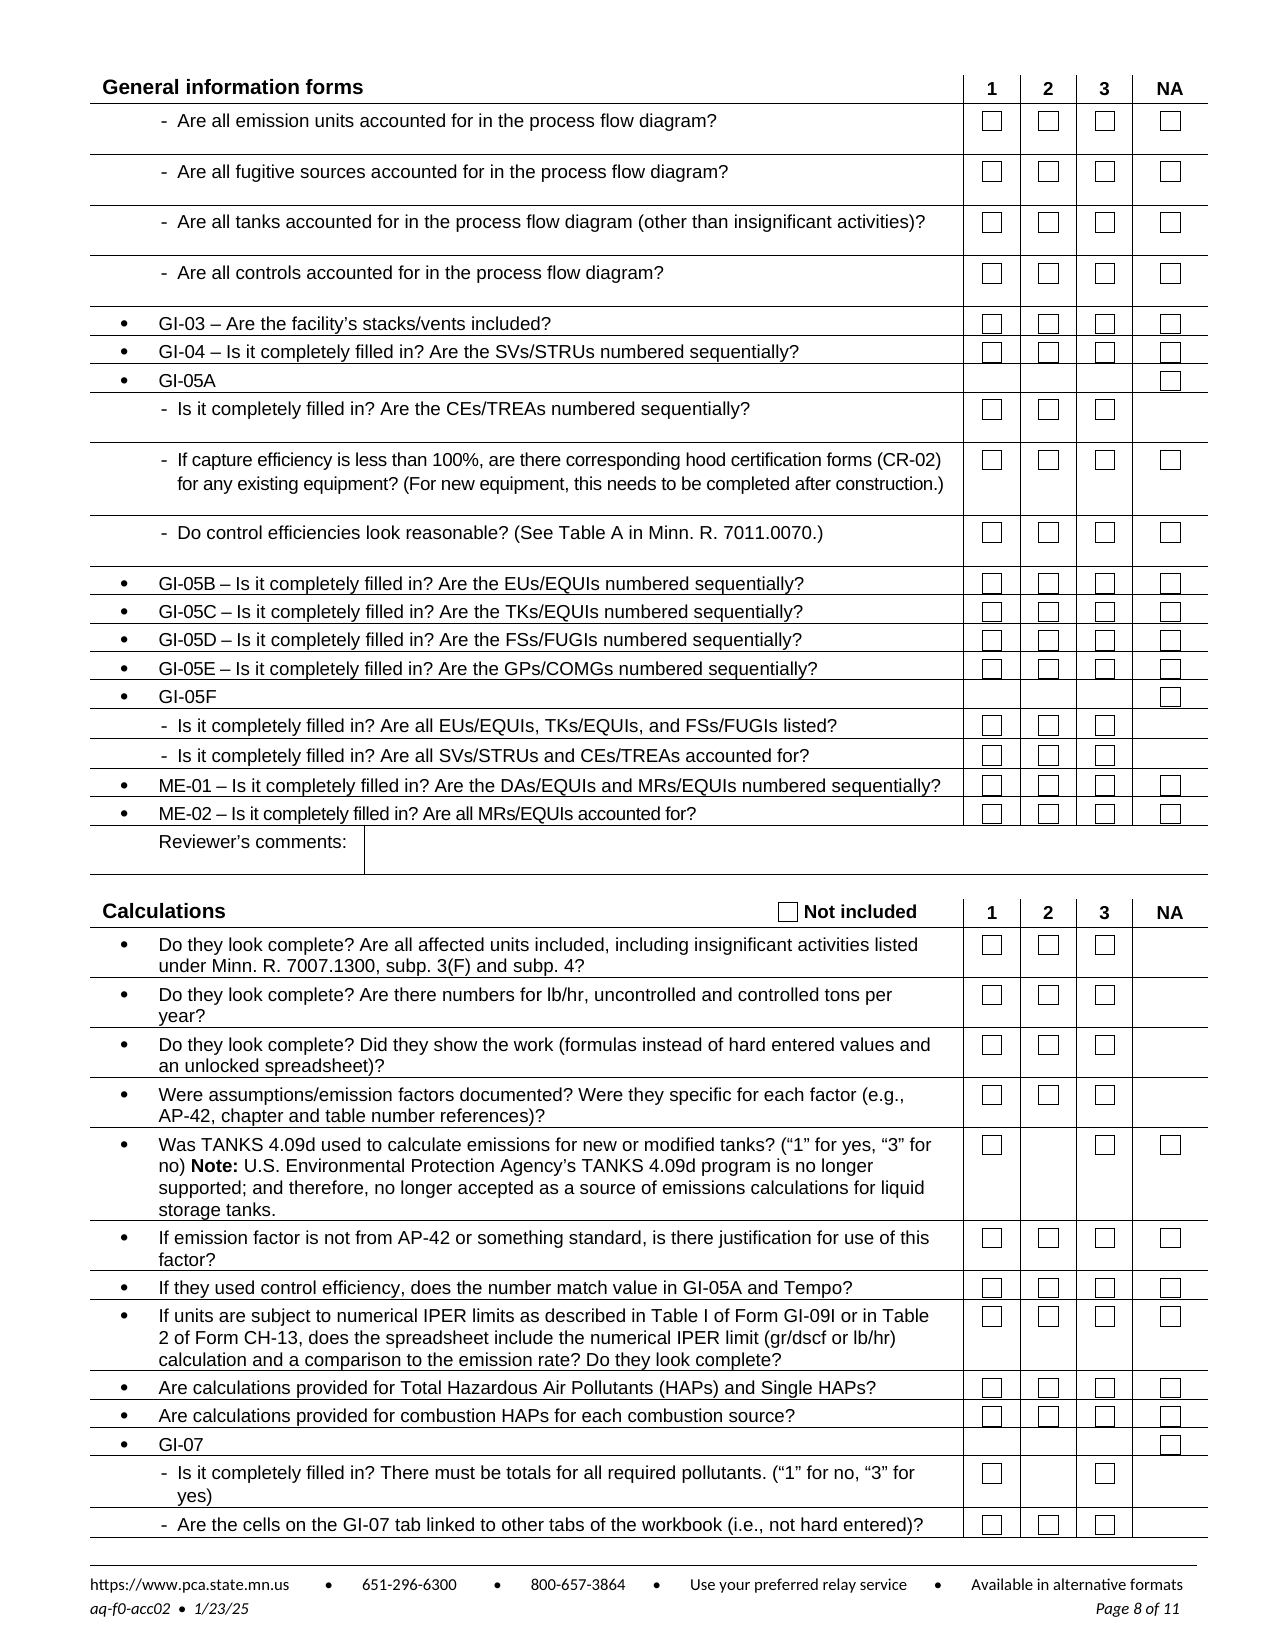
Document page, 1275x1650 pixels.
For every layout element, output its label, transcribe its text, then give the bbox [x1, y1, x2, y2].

table_cell [1077, 206, 1132, 255]
table_cell [1077, 443, 1132, 515]
table_cell [964, 797, 1020, 824]
table_cell [964, 769, 1020, 796]
table_cell [1021, 624, 1076, 651]
table_cell [1133, 155, 1207, 204]
table_cell Are the cells on the GI-07 tab linked to other tabs of the workbook (i.e., not hard entered)? [90, 1508, 963, 1537]
table_cell [1021, 1400, 1076, 1427]
table_cell GI-04 – Is it completely filled in? Are the SVs/STRUs numbered sequentially? [90, 336, 963, 363]
table_cell [1021, 595, 1076, 622]
table_cell [964, 364, 1020, 391]
table_cell [964, 336, 1020, 363]
table_cell [1077, 1371, 1132, 1398]
table_cell Is it completely filled in? Are all EUs/EQUIs, TKs/EQUIs, and FSs/FUGIs listed? [90, 709, 963, 738]
table_cell GI-05E – Is it completely filled in? Are the GPs/COMGs numbered sequentially? [90, 652, 963, 679]
table_header 2 [1021, 75, 1076, 103]
table_cell Are all tanks accounted for in the process flow diagram (other than insignificant activities)? [90, 206, 963, 255]
table_cell [1077, 307, 1132, 334]
table_cell [1021, 307, 1076, 334]
table_cell Are all emission units accounted for in the process flow diagram? [90, 104, 963, 154]
table_header 2 [1021, 899, 1076, 927]
table_cell [1133, 1371, 1207, 1398]
table_cell [964, 1300, 1020, 1370]
table_header 3 [1077, 75, 1132, 103]
table_cell [1077, 797, 1132, 824]
table_cell [1077, 567, 1132, 594]
table_cell [1021, 1028, 1076, 1077]
table_cell [1077, 1428, 1132, 1455]
table_cell Is it completely filled in? Are the CEs/TREAs numbered sequentially? [90, 393, 963, 442]
table_cell [1133, 1078, 1207, 1127]
table_cell [1021, 978, 1076, 1027]
table_cell [1077, 1271, 1132, 1298]
table_cell [1021, 516, 1076, 566]
table_cell [1133, 364, 1207, 391]
table_cell [964, 567, 1020, 594]
table_cell [964, 624, 1020, 651]
table_cell Are calculations provided for combustion HAPs for each combustion source? [90, 1400, 963, 1427]
table_cell [1077, 1221, 1132, 1270]
table_cell [964, 393, 1020, 442]
table_cell [1077, 1456, 1132, 1507]
table_cell Are calculations provided for Total Hazardous Air Pollutants (HAPs) and Single HAPs? [90, 1371, 963, 1398]
table_cell [964, 595, 1020, 622]
table_cell [1133, 769, 1207, 796]
table_cell Is it completely filled in? Are all SVs/STRUs and CEs/TREAs accounted for? [90, 739, 963, 768]
table_header 1 [964, 899, 1020, 927]
table_cell [1133, 1128, 1207, 1220]
table_cell [1021, 680, 1076, 708]
table_cell [1133, 978, 1207, 1027]
table_cell [964, 1028, 1020, 1077]
table_cell [1133, 206, 1207, 255]
table_cell Reviewer’s comments: [90, 826, 364, 874]
table_cell [1021, 797, 1076, 824]
table_cell GI-05A [90, 364, 963, 391]
table_cell GI-03 – Are the facility’s stacks/vents included? [90, 307, 963, 334]
table_cell [1077, 769, 1132, 796]
table_cell GI-05B – Is it completely filled in? Are the EUs/EQUIs numbered sequentially? [90, 567, 963, 594]
table_cell [964, 1221, 1020, 1270]
table_cell [1133, 797, 1207, 824]
table_cell [1077, 104, 1132, 154]
table_cell Do they look complete? Are there numbers for lb/hr, uncontrolled and controlled tons per year? [90, 978, 963, 1027]
table_cell [964, 1078, 1020, 1127]
table_cell [1021, 1300, 1076, 1370]
table_cell [1021, 769, 1076, 796]
table_cell [964, 1371, 1020, 1398]
table_cell [1077, 1028, 1132, 1077]
table_cell ME-02 – Is it completely filled in? Are all MRs/EQUIs accounted for? [90, 797, 963, 824]
table_cell [1133, 256, 1207, 306]
table_cell [1021, 652, 1076, 679]
table_cell [1077, 1400, 1132, 1427]
table_cell Were assumptions/emission factors documented? Were they specific for each factor (e.g., AP-42, chapter and table number references)? [90, 1078, 963, 1127]
table_header NA [1133, 899, 1207, 927]
table_cell Do they look complete? Are all affected units included, including insignificant activities listed under Minn. R. 7007.1300, subp. 3(F) and subp. 4? [90, 928, 963, 977]
table_cell [1133, 516, 1207, 566]
table_cell If units are subject to numerical IPER limits as described in Table I of Form GI-09I or in Table 2 of Form CH-13, does the spreadsheet include the numerical IPER limit (gr/dscf or lb/hr) calculation and a comparison to the emission rate? Do they look complete? [90, 1300, 963, 1370]
table_cell [964, 978, 1020, 1027]
table_cell [1133, 652, 1207, 679]
table_cell [964, 256, 1020, 306]
table_cell [964, 928, 1020, 977]
table_cell [1021, 1271, 1076, 1298]
table_cell [1021, 1371, 1076, 1398]
table_cell [1133, 443, 1207, 515]
table_cell [964, 652, 1020, 679]
table_cell [964, 155, 1020, 204]
table_header NA [1133, 75, 1207, 103]
table_cell If they used control efficiency, does the number match value in GI-05A and Tempo? [90, 1271, 963, 1298]
table_header 3 [1077, 899, 1132, 927]
table_cell [1133, 624, 1207, 651]
table_cell [964, 1400, 1020, 1427]
table_cell [964, 104, 1020, 154]
table_cell [1077, 1078, 1132, 1127]
table_cell [964, 307, 1020, 334]
table_cell [1133, 1271, 1207, 1298]
table_cell [964, 709, 1020, 738]
table_cell [1077, 978, 1132, 1027]
table_cell Do they look complete? Did they show the work (formulas instead of hard entered values and an unlocked spreadsheet)? [90, 1028, 963, 1077]
table_cell [1021, 393, 1076, 442]
table_cell [1133, 567, 1207, 594]
table_cell [1133, 1508, 1207, 1537]
table_cell [1077, 1300, 1132, 1370]
table_cell [1021, 443, 1076, 515]
table_cell ME-01 – Is it completely filled in? Are the DAs/EQUIs and MRs/EQUIs numbered sequentially? [90, 769, 963, 796]
table_cell [964, 680, 1020, 708]
table_cell [1133, 1221, 1207, 1270]
table_cell [1133, 1428, 1207, 1455]
table_cell [964, 1271, 1020, 1298]
table_cell [1133, 1300, 1207, 1370]
table_cell [1021, 1128, 1076, 1220]
table_cell [1077, 928, 1132, 977]
table_cell [1133, 739, 1207, 768]
table_cell [964, 1128, 1020, 1220]
table_cell [1077, 393, 1132, 442]
table_cell [1077, 1128, 1132, 1220]
table_cell [1133, 1400, 1207, 1427]
table_cell [1021, 1221, 1076, 1270]
table_cell [1133, 307, 1207, 334]
table_header Calculations Not included [90, 899, 963, 927]
table_cell [1133, 709, 1207, 738]
table_cell [1077, 1508, 1132, 1537]
table_header General information forms [90, 75, 963, 103]
table_cell [1077, 680, 1132, 708]
table_cell GI-05D – Is it completely filled in? Are the FSs/FUGIs numbered sequentially? [90, 624, 963, 651]
table_cell Is it completely filled in? There must be totals for all required pollutants. (“1” for no, “3” for yes) [90, 1456, 963, 1507]
table_cell [1021, 256, 1076, 306]
table_cell [1021, 739, 1076, 768]
table_cell [365, 826, 1207, 874]
table_cell [1021, 364, 1076, 391]
table_cell GI-07 [90, 1428, 963, 1455]
table_cell [1133, 1028, 1207, 1077]
table_cell [964, 1428, 1020, 1455]
table_cell [1021, 206, 1076, 255]
table_cell [1077, 739, 1132, 768]
table_cell [964, 1508, 1020, 1537]
table_cell Are all controls accounted for in the process flow diagram? [90, 256, 963, 306]
table_cell [1077, 709, 1132, 738]
table_cell [1021, 928, 1076, 977]
table_cell [1021, 1428, 1076, 1455]
table_cell [1133, 336, 1207, 363]
table_cell [1021, 1078, 1076, 1127]
table_cell Do control efficiencies look reasonable? (See Table A in Minn. R. 7011.0070.) [90, 516, 963, 566]
table_cell [1077, 652, 1132, 679]
table_cell [1077, 336, 1132, 363]
table_cell [1133, 104, 1207, 154]
table_header 1 [964, 75, 1020, 103]
table_cell [1133, 595, 1207, 622]
table_cell [1077, 595, 1132, 622]
table_cell Are all fugitive sources accounted for in the process flow diagram? [90, 155, 963, 204]
table_cell [1021, 1508, 1076, 1537]
table_cell [964, 1456, 1020, 1507]
table_cell [964, 206, 1020, 255]
table_cell [964, 739, 1020, 768]
table_cell [1077, 155, 1132, 204]
table_cell [1021, 567, 1076, 594]
table_cell [1021, 709, 1076, 738]
table_cell GI-05F [90, 680, 963, 708]
table_cell [1133, 680, 1207, 708]
table_cell [964, 443, 1020, 515]
table_cell GI-05C – Is it completely filled in? Are the TKs/EQUIs numbered sequentially? [90, 595, 963, 622]
table_cell [1133, 393, 1207, 442]
table_cell [1077, 256, 1132, 306]
table_cell [964, 516, 1020, 566]
table_cell [1133, 1456, 1207, 1507]
table_cell [1077, 624, 1132, 651]
table_cell [1021, 336, 1076, 363]
table_cell If emission factor is not from AP-42 or something standard, is there justification for use of this factor? [90, 1221, 963, 1270]
table_cell [1021, 1456, 1076, 1507]
table_cell [1021, 155, 1076, 204]
table_cell [1077, 516, 1132, 566]
table_cell [1077, 364, 1132, 391]
table_cell Was TANKS 4.09d used to calculate emissions for new or modified tanks? (“1” for yes, “3” for no) Note: U.S. Environmental Protection Agency’s TANKS 4.09d program is no longer supported; and therefore, no longer accepted as a source of emissions calculations for liquid storage tanks. [90, 1128, 963, 1220]
table_cell If capture efficiency is less than 100%, are there corresponding hood certification forms (CR-02) for any existing equipment? (For new equipment, this needs to be completed after construction.) [90, 443, 963, 515]
table_cell [1133, 928, 1207, 977]
table_cell [1021, 104, 1076, 154]
